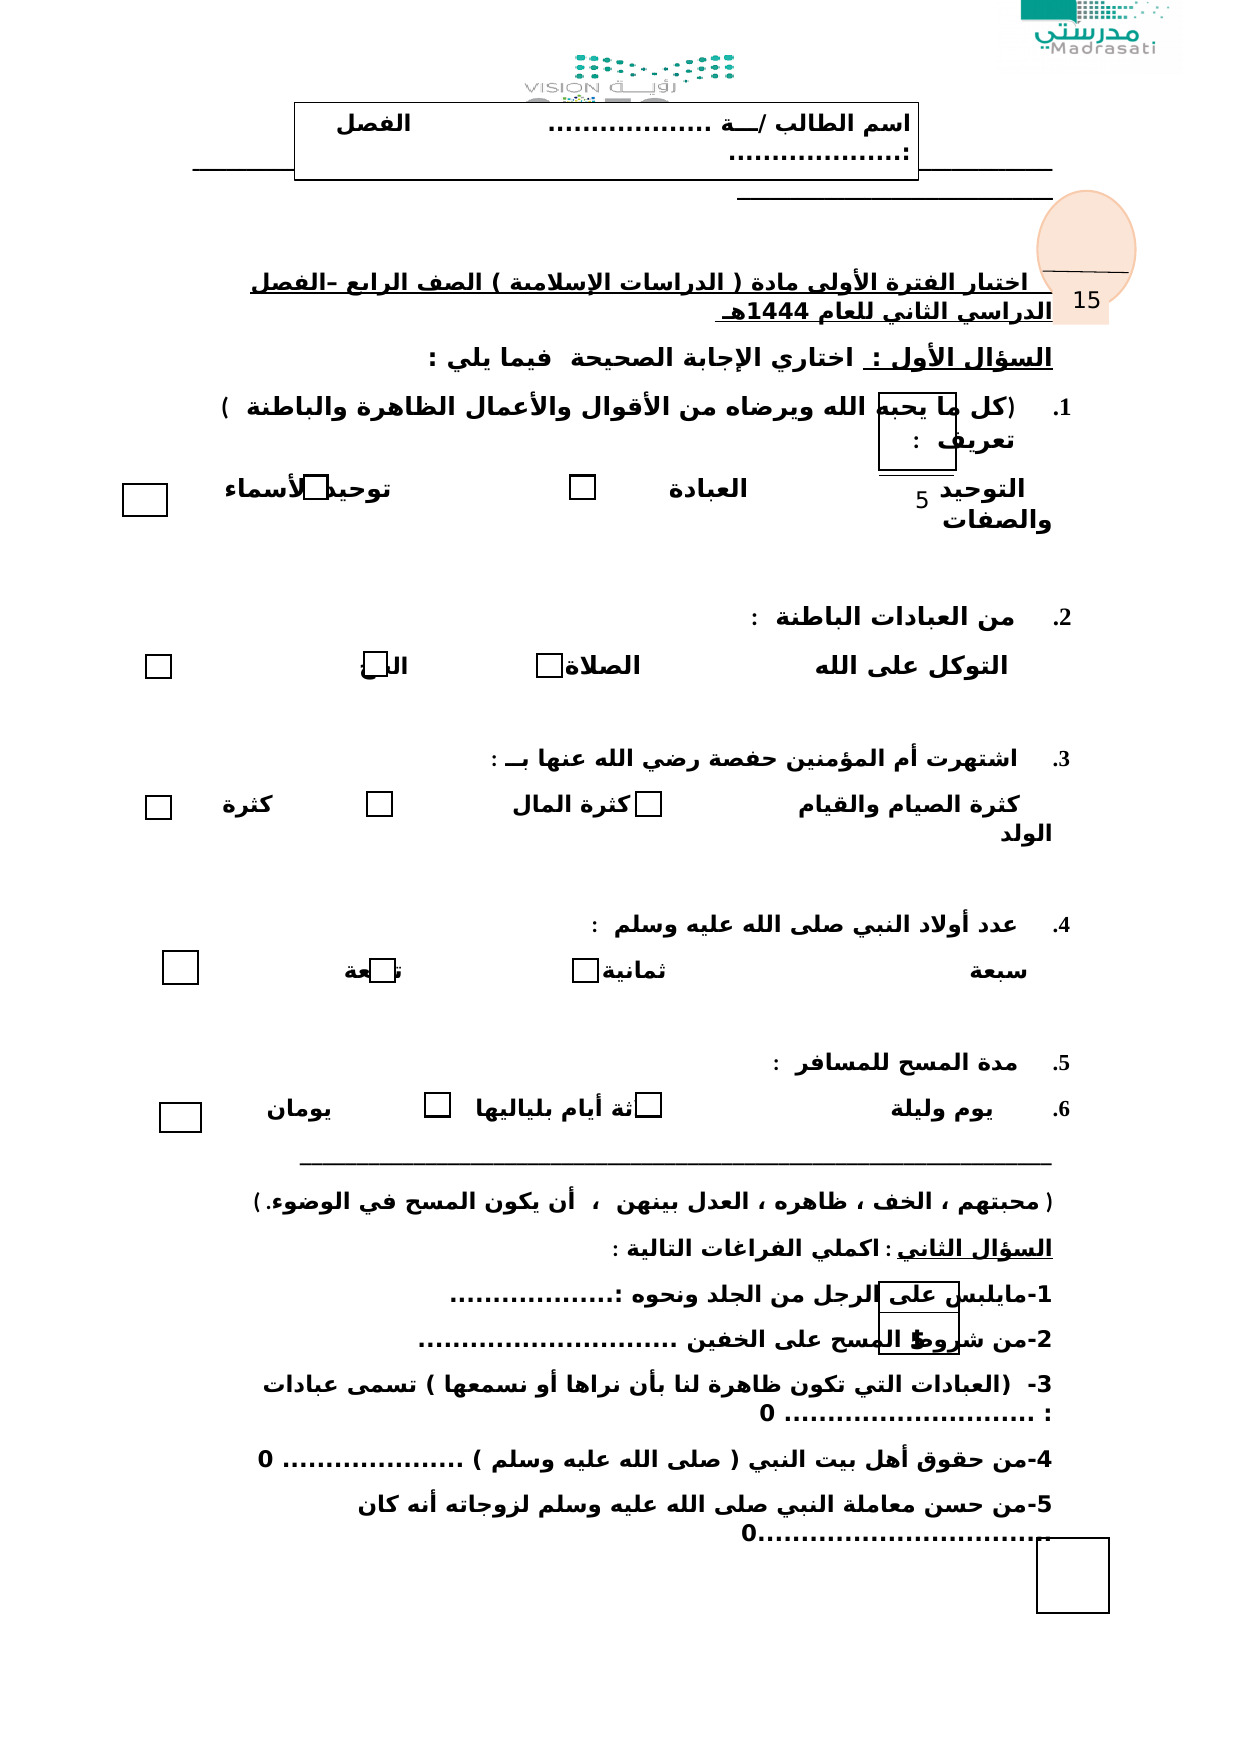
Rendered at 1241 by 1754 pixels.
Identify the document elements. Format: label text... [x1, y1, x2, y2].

text السؤال الأول : اختاري الإجابة الصحيحة فيما يلي : [187, 343, 1053, 373]
list اشتهرت أم المؤمنين حفصة رضي الله عنها بــ : [187, 744, 1053, 772]
list التوكل على الله الصلاة الحج [187, 651, 368, 680]
list السؤال الثاني : اكملي الفراغات التالية : [187, 1234, 1053, 1262]
list عدد أولاد النبي صلى الله عليه وسلم : [187, 910, 1053, 938]
list التوحيد العبادة توحيد الأسماء والصفات [187, 474, 1053, 535]
text ـــــــــــــــــــــــــــــــــــــــــــــــــــــــــــــــــــــــــــــــــــــــــــــــــــــــــــــــــــــــــــــــــــــــــــــــــــــــــــــــــــــــــــــــ [187, 150, 1053, 205]
list مدة المسح للمسافر : [187, 1048, 1053, 1076]
list ( محبتهم ، الخف ، ظاهره ، العدل بينهن ، أن يكون المسح في الوضوء. ) [187, 1187, 1053, 1215]
text 3- (العبادات التي تكون ظاهرة لنا بأن نراها أو نسمعها ) تسمى عبادات : ............................. 0 [187, 1372, 1053, 1427]
list التوكل على الله الصلاة الحج [372, 651, 1053, 680]
list (كل ما يحبه الله ويرضاه من الأقوال والأعمال الظاهرة والباطنة ) تعريف : [957, 392, 1053, 455]
list من العبادات الباطنة : [187, 601, 1053, 632]
list سبعة ثمانية تسعة [199, 957, 1053, 984]
text اختبار الفترة الأولى مادة ( الدراسات الإسلامية ) الصف الرابع –الفصل الدراسي الثاني للعام 1444هـ [187, 269, 1052, 325]
text 2-من شروط المسح على الخفين .............................. [187, 1326, 878, 1353]
text 5-من حسن معاملة النبي صلى الله عليه وسلم لزوجاته أنه كان ..................................0 [187, 1491, 1053, 1547]
list __________________________________________________________________ [187, 1140, 1053, 1168]
list (كل ما يحبه الله ويرضاه من الأقوال والأعمال الظاهرة والباطنة ) تعريف : [187, 392, 878, 455]
picture [995, 0, 1183, 74]
text 1-مايلبس على الرجل من الجلد ونحوه :................... [187, 1281, 878, 1307]
text 4-من حقوق أهل بيت النبي ( صلى الله عليه وسلم ) ..................... 0 [187, 1446, 1053, 1472]
picture [524, 55, 734, 102]
list (كل ما يحبه الله ويرضاه من الأقوال والأعمال الظاهرة والباطنة ) تعريف : [880, 394, 955, 455]
list كثرة الصيام والقيام كثرة المال كثرة الولد [187, 791, 1053, 846]
list يوم وليلة ثلاثة أيام بلياليها يومان [187, 1094, 1053, 1121]
